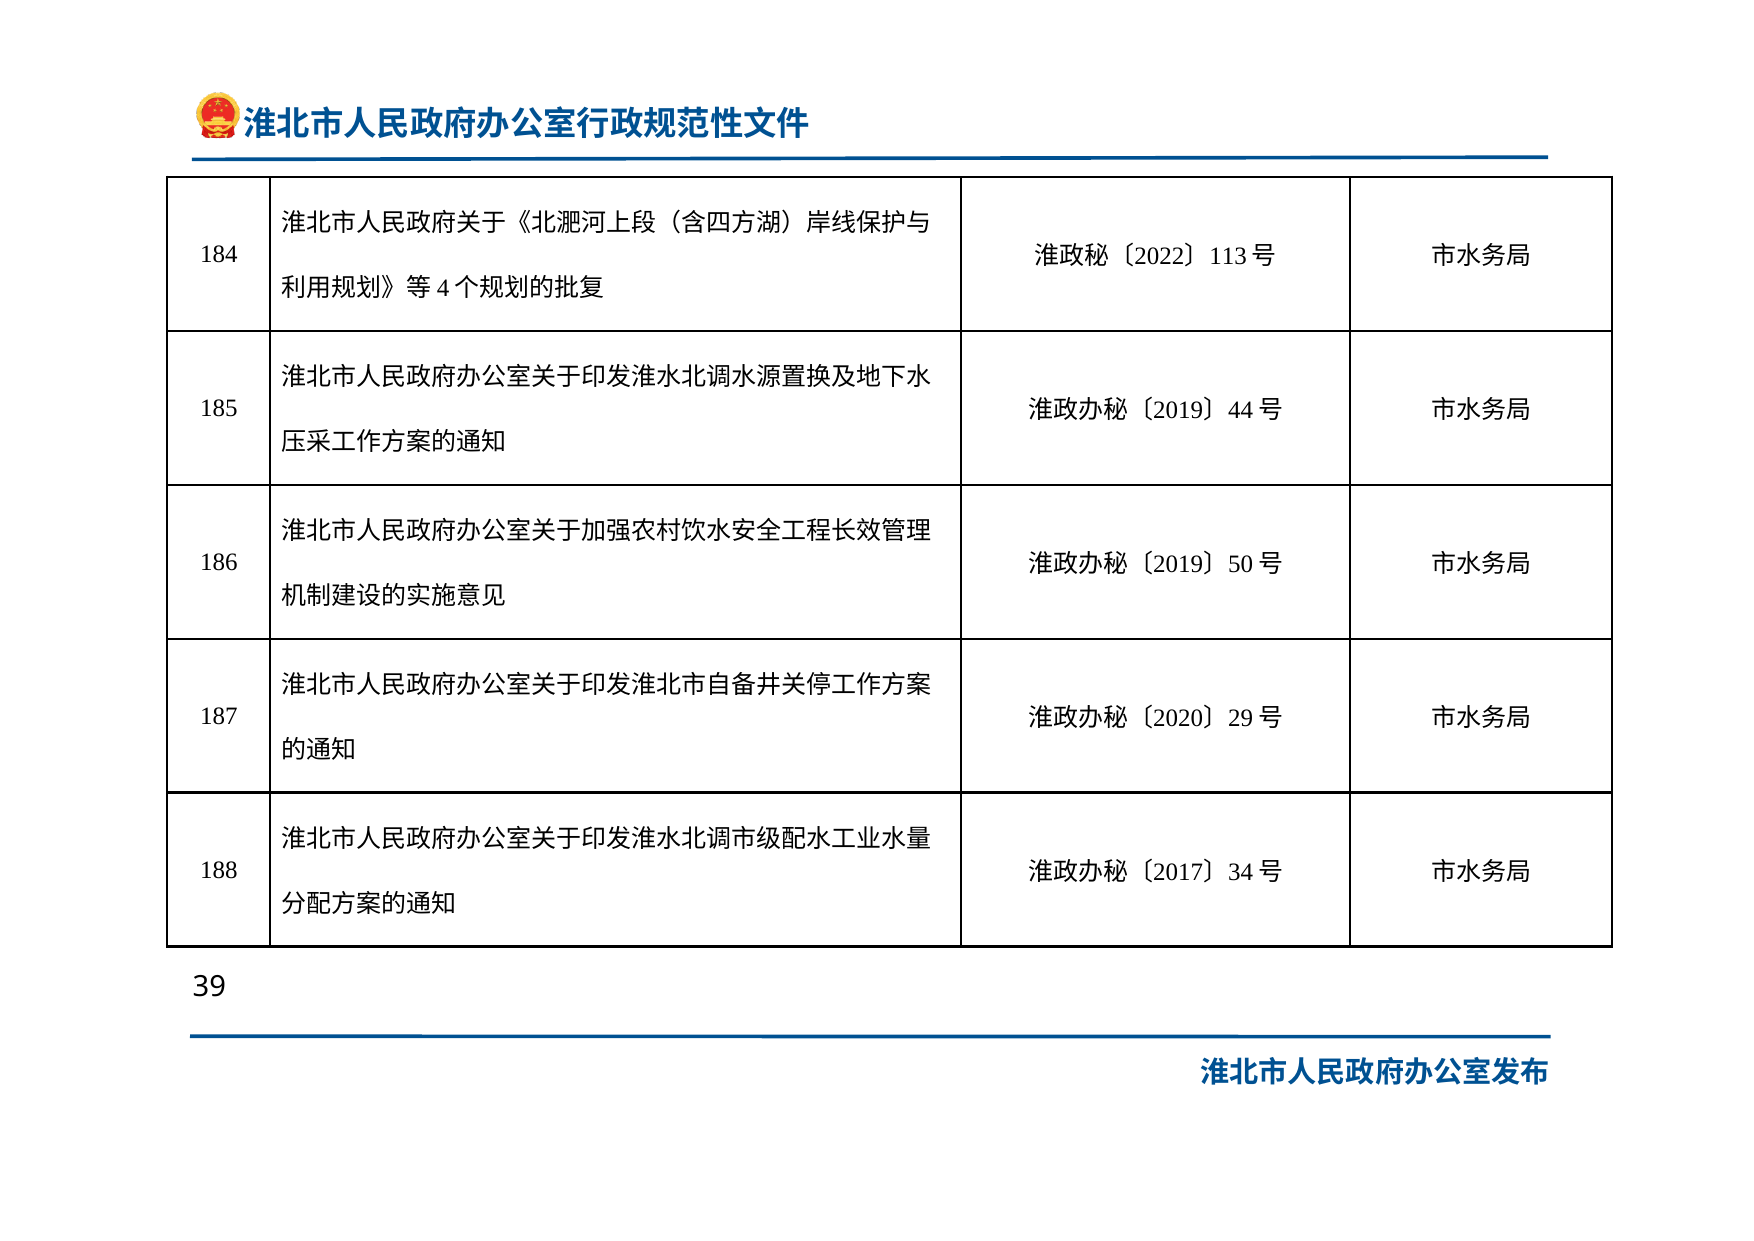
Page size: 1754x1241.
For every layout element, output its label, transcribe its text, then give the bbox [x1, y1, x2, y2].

table_cell 187 [168, 640, 269, 791]
table_cell 淮北市人民政府办公室关于印发淮北市自备井关停工作方案的通知 [271, 640, 960, 791]
table_cell 184 [168, 178, 269, 329]
table_cell 市水务局 [1351, 794, 1611, 945]
table_cell 淮政办秘〔2017〕34号 [962, 794, 1349, 945]
table_cell 市水务局 [1351, 332, 1611, 483]
table_cell 186 [168, 486, 269, 637]
table_cell 淮北市人民政府关于《北淝河上段（含四方湖）岸线保护与利用规划》等4个规划的批复 [271, 178, 960, 329]
table_cell 淮北市人民政府办公室关于印发淮水北调市级配水工业水量分配方案的通知 [271, 794, 960, 945]
table_cell 淮北市人民政府办公室关于印发淮水北调水源置换及地下水压采工作方案的通知 [271, 332, 960, 483]
table_cell 淮北市人民政府办公室关于加强农村饮水安全工程长效管理机制建设的实施意见 [271, 486, 960, 637]
table_cell 188 [168, 794, 269, 945]
table_cell 淮政办秘〔2019〕44号 [962, 332, 1349, 483]
table_cell 市水务局 [1351, 640, 1611, 791]
table_cell 市水务局 [1351, 178, 1611, 329]
table_cell 市水务局 [1351, 486, 1611, 637]
table_cell 淮政办秘〔2020〕29号 [962, 640, 1349, 791]
table_cell 185 [168, 332, 269, 483]
table_cell 淮政办秘〔2019〕50号 [962, 486, 1349, 637]
picture [192, 90, 244, 142]
table_cell 淮政秘〔2022〕113号 [962, 178, 1349, 329]
